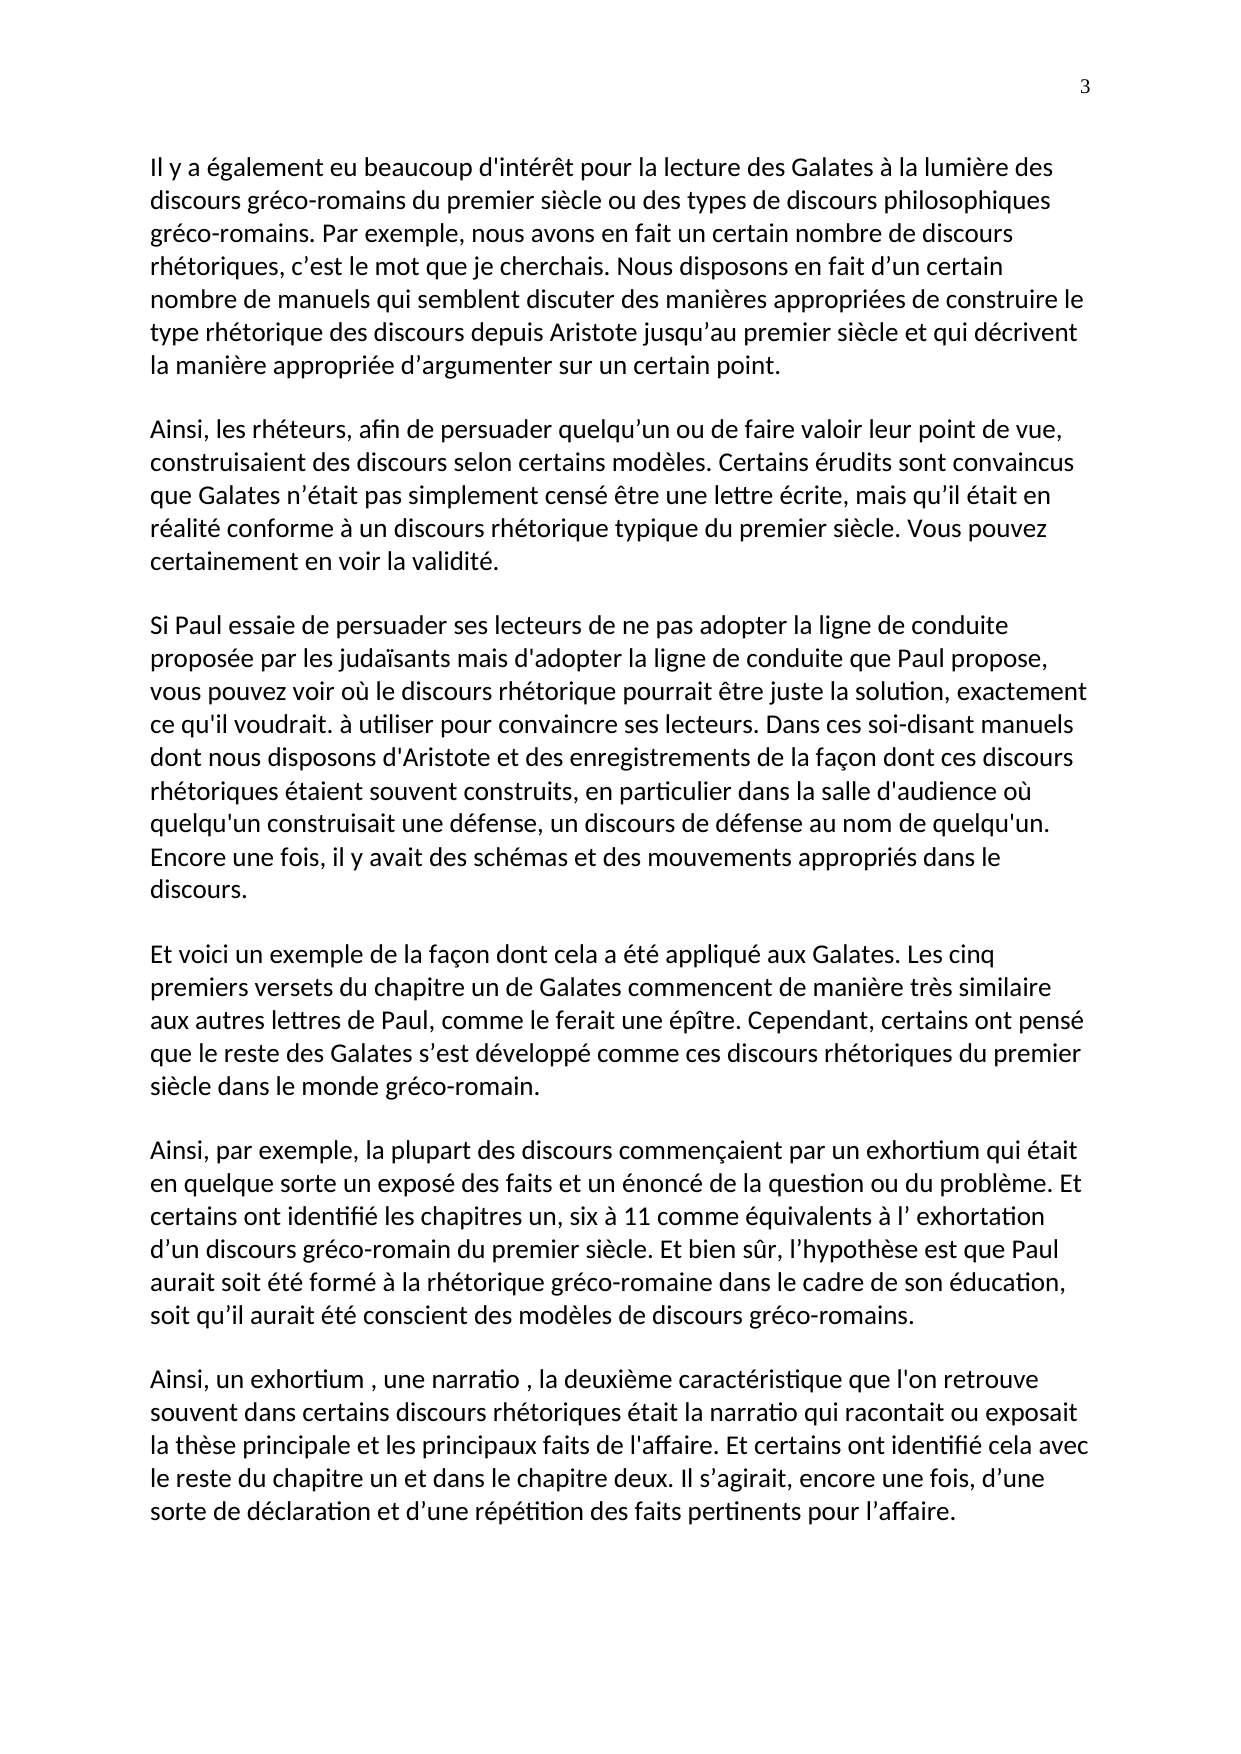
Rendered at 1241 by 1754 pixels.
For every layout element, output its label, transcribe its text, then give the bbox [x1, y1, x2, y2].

text Ainsi, les rhéteurs, afin de persuader quelqu’un ou de faire valoir leur point de vue, construisaient des discours selon certains modèles. Certains érudits sont convaincus que Galates n’était pas simplement censé être une lettre écrite, mais qu’il était en réalité conforme à un discours rhétorique typique du premier siècle. Vous pouvez certainement en voir la validité. [150, 412, 1090, 577]
text Et voici un exemple de la façon dont cela a été appliqué aux Galates. Les cinq premiers versets du chapitre un de Galates commencent de manière très similaire aux autres lettres de Paul, comme le ferait une épître. Cependant, certains ont pensé que le reste des Galates s’est développé comme ces discours rhétoriques du premier siècle dans le monde gréco-romain. [150, 937, 1090, 1102]
text Il y a également eu beaucoup d'intérêt pour la lecture des Galates à la lumière des discours gréco-romains du premier siècle ou des types de discours philosophiques gréco-romains. Par exemple, nous avons en fait un certain nombre de discours rhétoriques, c’est le mot que je cherchais. Nous disposons en fait d’un certain nombre de manuels qui semblent discuter des manières appropriées de construire le type rhétorique des discours depuis Aristote jusqu’au premier siècle et qui décrivent la manière appropriée d’argumenter sur un certain point. [150, 150, 1090, 381]
text Ainsi, par exemple, la plupart des discours commençaient par un exhortium qui était en quelque sorte un exposé des faits et un énoncé de la question ou du problème. Et certains ont identifié les chapitres un, six à 11 comme équivalents à l’ exhortation d’un discours gréco-romain du premier siècle. Et bien sûr, l’hypothèse est que Paul aurait soit été formé à la rhétorique gréco-romaine dans le cadre de son éducation, soit qu’il aurait été conscient des modèles de discours gréco-romains. [150, 1133, 1090, 1331]
text Ainsi, un exhortium , une narratio , la deuxième caractéristique que l'on retrouve souvent dans certains discours rhétoriques était la narratio qui racontait ou exposait la thèse principale et les principaux faits de l'affaire. Et certains ont identifié cela avec le reste du chapitre un et dans le chapitre deux. Il s’agirait, encore une fois, d’une sorte de déclaration et d’une répétition des faits pertinents pour l’affaire. [150, 1362, 1090, 1527]
text Si Paul essaie de persuader ses lecteurs de ne pas adopter la ligne de conduite proposée par les judaïsants mais d'adopter la ligne de conduite que Paul propose, vous pouvez voir où le discours rhétorique pourrait être juste la solution, exactement ce qu'il voudrait. à utiliser pour convaincre ses lecteurs. Dans ces soi-disant manuels dont nous disposons d'Aristote et des enregistrements de la façon dont ces discours rhétoriques étaient souvent construits, en particulier dans la salle d'audience où quelqu'un construisait une défense, un discours de défense au nom de quelqu'un. Encore une fois, il y avait des schémas et des mouvements appropriés dans le discours. [150, 608, 1090, 906]
